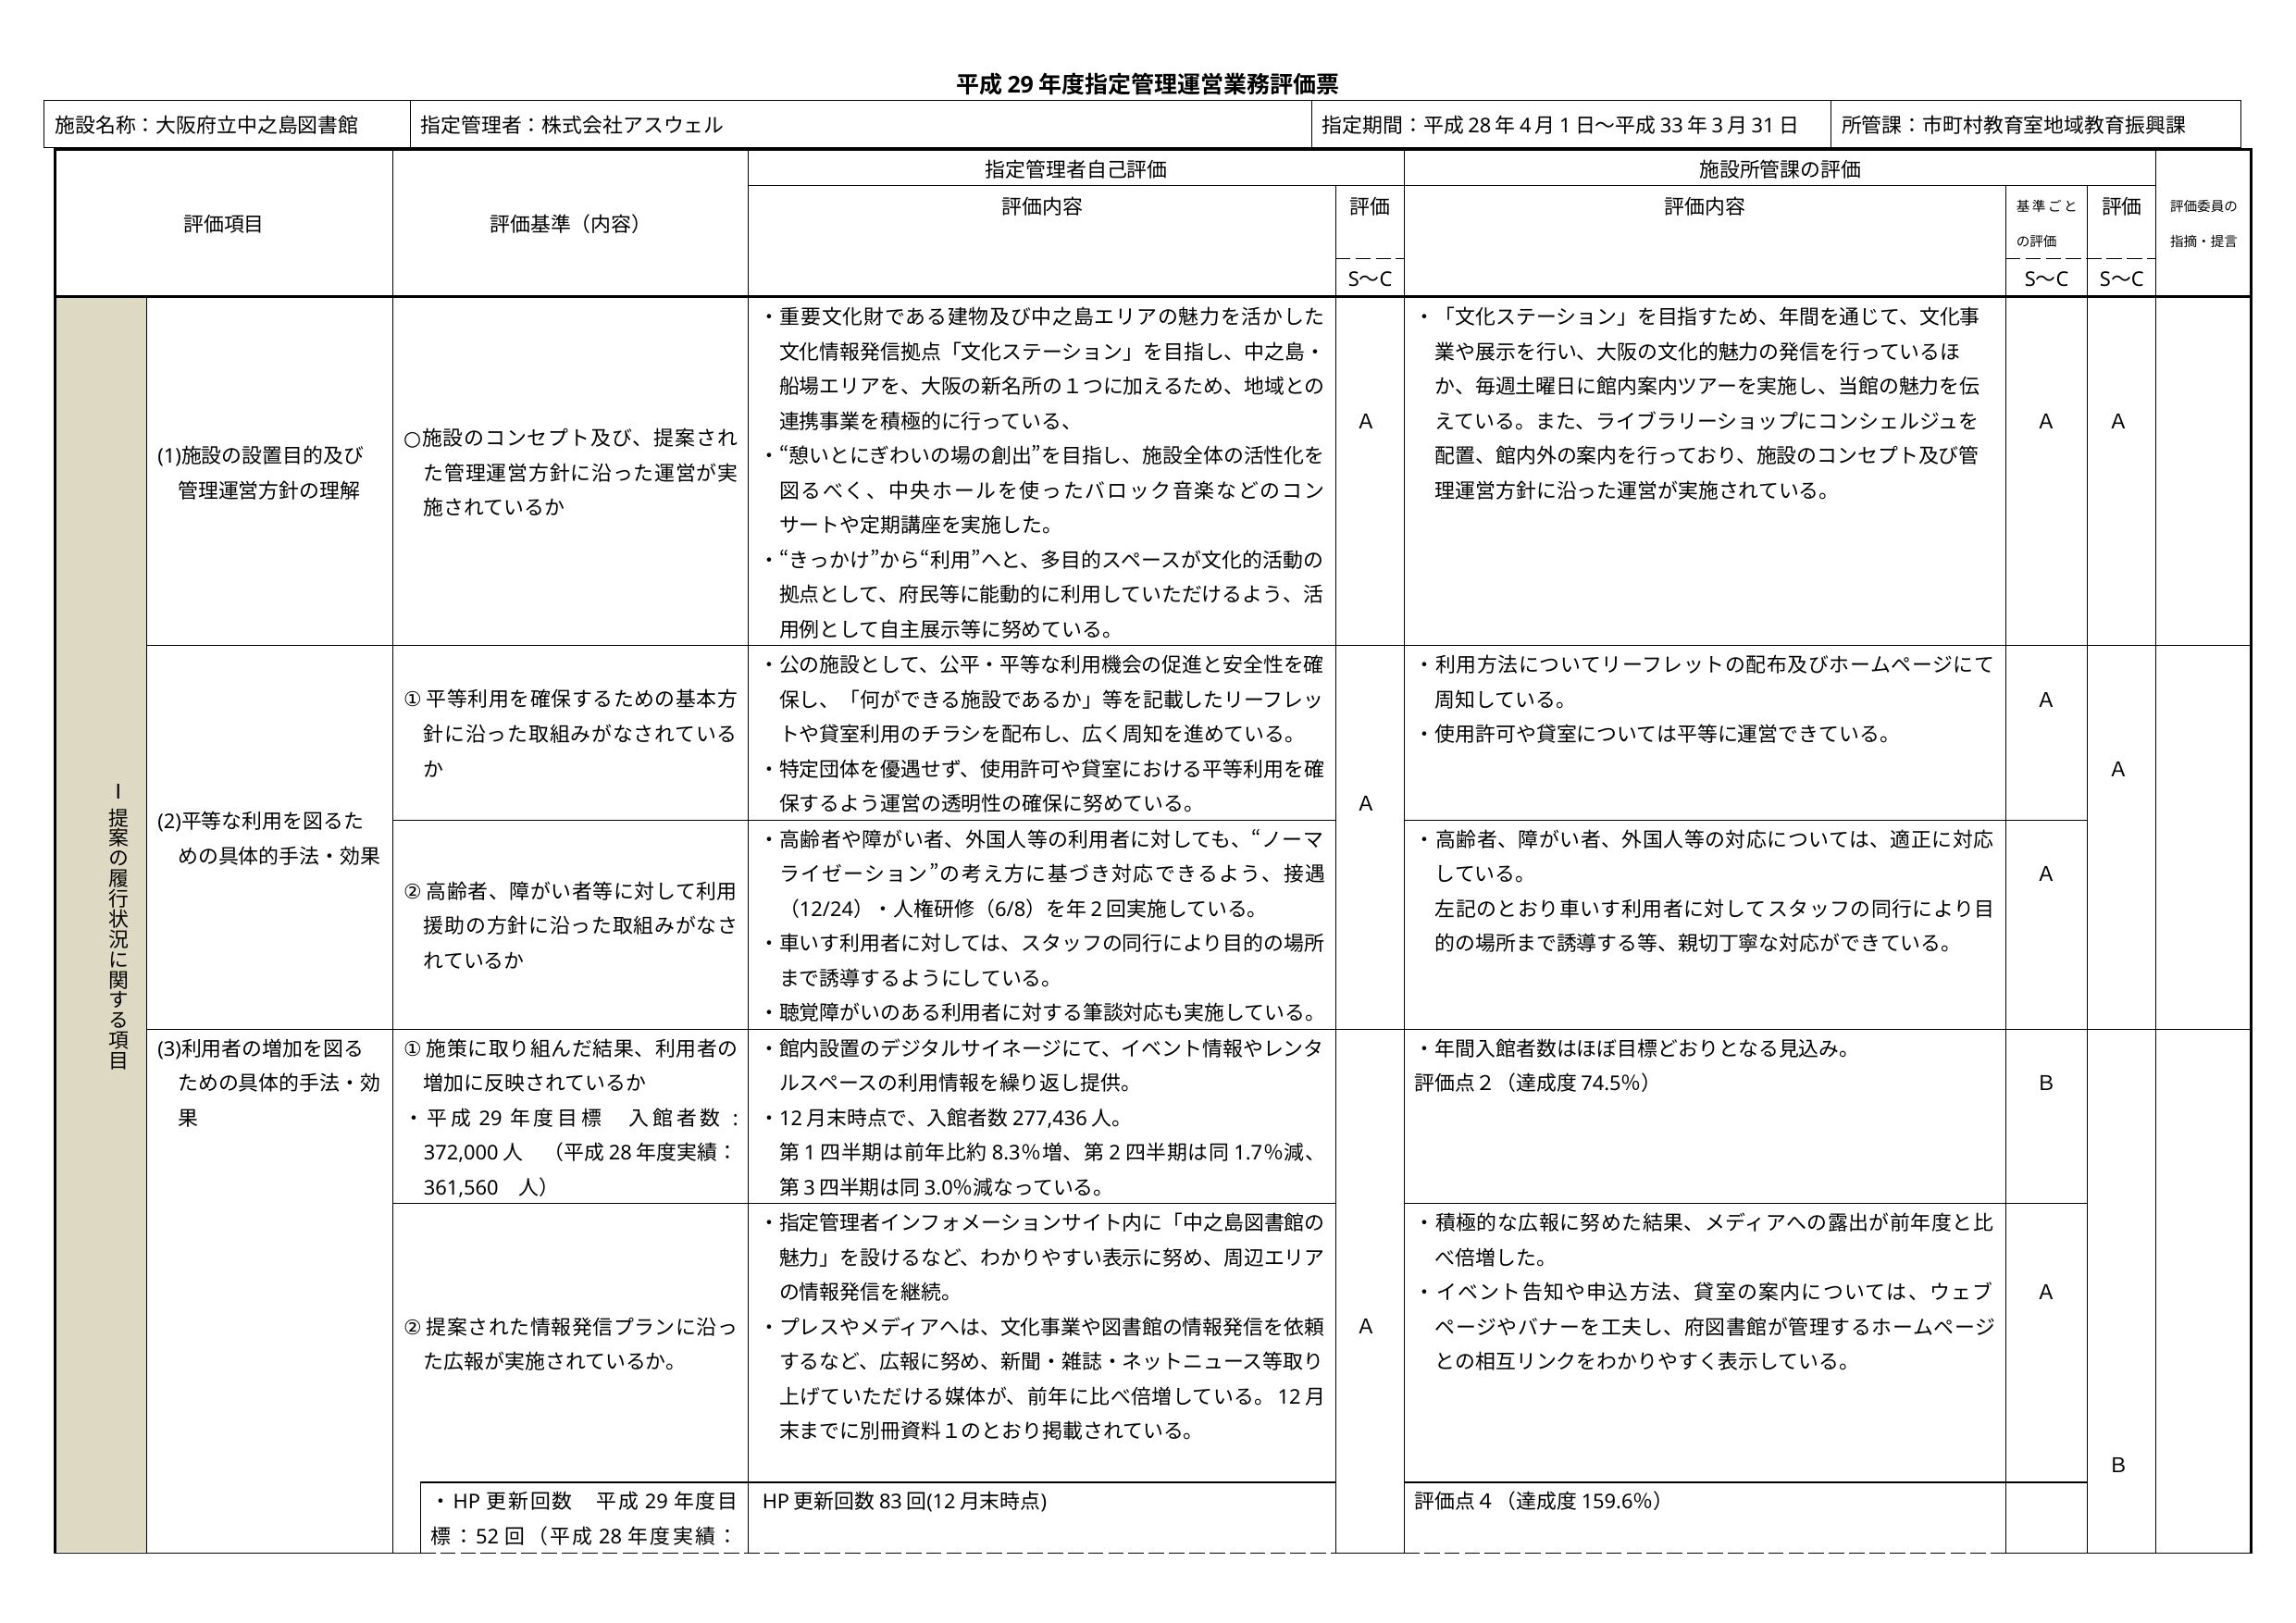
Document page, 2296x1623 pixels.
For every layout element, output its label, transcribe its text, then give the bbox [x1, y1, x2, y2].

table_cell HP更新回数 83回(12月末時点) [749, 1483, 1335, 1552]
table_cell Ａ [1336, 1030, 1404, 1552]
table_cell [2156, 298, 2250, 645]
table_cell 基準ごとの評価 [2006, 186, 2087, 257]
table_cell Ａ [2006, 646, 2087, 820]
table_cell Ａ [2088, 298, 2155, 645]
table_cell 評価内容 [1405, 186, 2005, 295]
table_cell ・高齢者、障がい者、外国人等の対応については、適正に対応している。 左記のとおり車いす利用者に対してスタッフの同行により目的の場所まで誘導する等、親切丁寧な対応ができている。 [1405, 821, 2005, 1029]
table_cell Ⅰ提案の履行状況に関する項目 [56, 298, 146, 1552]
table_cell S～C [1336, 258, 1404, 295]
table_cell ・高齢者や障がい者、外国人等の利用者に対しても、“ノーマライゼーション”の考え方に基づき対応できるよう、接遇（12/24）・人権研修（6/8）を年2回実施している。 ・車いす利用者に対しては、スタッフの同行により目的の場所まで誘導するようにしている。 ・聴覚障がいのある利用者に対する筆談対応も実施している。 [749, 821, 1335, 1029]
table_cell Ａ [2088, 646, 2155, 1029]
table_cell Ａ [2006, 1483, 2087, 1552]
table_cell ・重要文化財である建物及び中之島エリアの魅力を活かした文化情報発信拠点「文化ステーション」を目指し、中之島・船場エリアを、大阪の新名所の１つに加えるため、地域との連携事業を積極的に行っている、 ・“憩いとにぎわいの場の創出”を目指し、施設全体の活性化を図るべく、中央ホールを使ったバロック音楽などのコンサートや定期講座を実施した。 ・“きっかけ”から“利用”へと、多目的スペースが文化的活動の拠点として、府民等に能動的に利用していただけるよう、活用例として自主展示等に努めている。 [749, 298, 1335, 645]
table_cell 評価 [1336, 186, 1404, 257]
table_header 指定期間：平成28年4月1日～平成33年3月31日 [1312, 101, 1831, 147]
table_cell ①平等利用を確保するための基本方針に沿った取組みがなされているか [393, 646, 748, 820]
table_cell ・積極的な広報に努めた結果、メディアへの露出が前年度と比べ倍増した。 ・イベント告知や申込方法、貸室の案内については、ウェブページやバナーを工夫し、府図書館が管理するホームページとの相互リンクをわかりやすく表示している。 [1405, 1204, 2005, 1481]
table_header 施設所管課の評価 [1405, 151, 2155, 185]
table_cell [421, 1483, 748, 1552]
table_cell ○施設のコンセプト及び、提案された管理運営方針に沿った運営が実施されているか [393, 298, 748, 645]
table_cell (3)利用者の増加を図るための具体的手法・効果 [147, 1030, 392, 1552]
table_header 評価基準（内容） [393, 151, 748, 295]
table_cell S～C [2006, 258, 2087, 295]
table_cell 評価点４（達成度 159.6％） [1405, 1483, 2005, 1552]
table_cell 評価内容 [749, 186, 1335, 295]
table_cell Ａ [1336, 646, 1404, 1029]
table_cell ・「文化ステーション」を目指すため、年間を通じて、文化事業や展示を行い、大阪の文化的魅力の発信を行っているほか、毎週土曜日に館内案内ツアーを実施し、当館の魅力を伝えている。また、ライブラリーショップにコンシェルジュを配置、館内外の案内を行っており、施設のコンセプト及び管理運営方針に沿った運営が実施されている。 [1405, 298, 2005, 645]
table_cell Ａ [2006, 298, 2087, 645]
table_header 評価項目 [56, 151, 392, 295]
table_cell 評価 [2088, 186, 2155, 257]
table_header 指定管理者：株式会社アスウェル [411, 101, 1311, 147]
table_cell Ａ [1336, 298, 1404, 645]
table_cell Ｂ [2088, 1030, 2155, 1552]
table_cell ・館内設置のデジタルサイネージにて、イベント情報やレンタルスペースの利用情報を繰り返し提供。 ・12月末時点で、入館者数 277,436人。 第1四半期は前年比約8.3％増、第2四半期は同1.7％減、第3四半期は同3.0％減なっている。 [749, 1030, 1335, 1203]
table_cell ①施策に取り組んだ結果、利用者の増加に反映されているか ・平成29年度目標 入館者数 : 372,000人 （平成28年度実績： 361,560 人） [393, 1030, 748, 1203]
table_cell (1)施設の設置目的及び管理運営方針の理解 [147, 298, 392, 645]
table_cell Ａ [2006, 1204, 2087, 1481]
table_header 指定管理者自己評価 [749, 151, 1404, 185]
table_cell ・年間入館者数はほぼ目標どおりとなる見込み。 評価点２（達成度74.5％） [1405, 1030, 2005, 1203]
table_cell ・公の施設として、公平・平等な利用機会の促進と安全性を確保し、「何ができる施設であるか」等を記載したリーフレットや貸室利用のチラシを配布し、広く周知を進めている。 ・特定団体を優遇せず、使用許可や貸室における平等利用を確保するよう運営の透明性の確保に努めている。 [749, 646, 1335, 820]
table_cell Ｂ [2006, 1030, 2087, 1203]
table_cell ・利用方法についてリーフレットの配布及びホームページにて周知している。 ・使用許可や貸室については平等に運営できている。 [1405, 646, 2005, 820]
table_cell [2156, 1030, 2250, 1552]
table_cell ②高齢者、障がい者等に対して利用援助の方針に沿った取組みがなされているか [393, 821, 748, 1029]
table_cell (2)平等な利用を図るための具体的手法・効果 [147, 646, 392, 1029]
table_cell S～C [2088, 258, 2155, 295]
table_cell Ａ [2006, 821, 2087, 1029]
table_header 所管課：市町村教育室地域教育振興課 [1831, 101, 2240, 147]
table_cell ・指定管理者インフォメーションサイト内に「中之島図書館の魅力」を設けるなど、わかりやすい表示に努め、周辺エリアの情報発信を継続。 ・プレスやメディアへは、文化事業や図書館の情報発信を依頼するなど、広報に努め、新聞・雑誌・ネットニュース等取り上げていただける媒体が、前年に比べ倍増している。12月末までに別冊資料１のとおり掲載されている。 [749, 1204, 1335, 1481]
text 平成29年度指定管理運営業務評価票 [55, 66, 2240, 100]
table_cell ②提案された情報発信プランに沿った広報が実施されているか。 [393, 1204, 748, 1481]
table_header 施設名称：大阪府立中之島図書館 [44, 101, 410, 147]
table_header 評価委員の 指摘・提言 [2156, 151, 2250, 295]
table_cell [2156, 646, 2250, 1029]
table_cell [393, 1481, 420, 1552]
